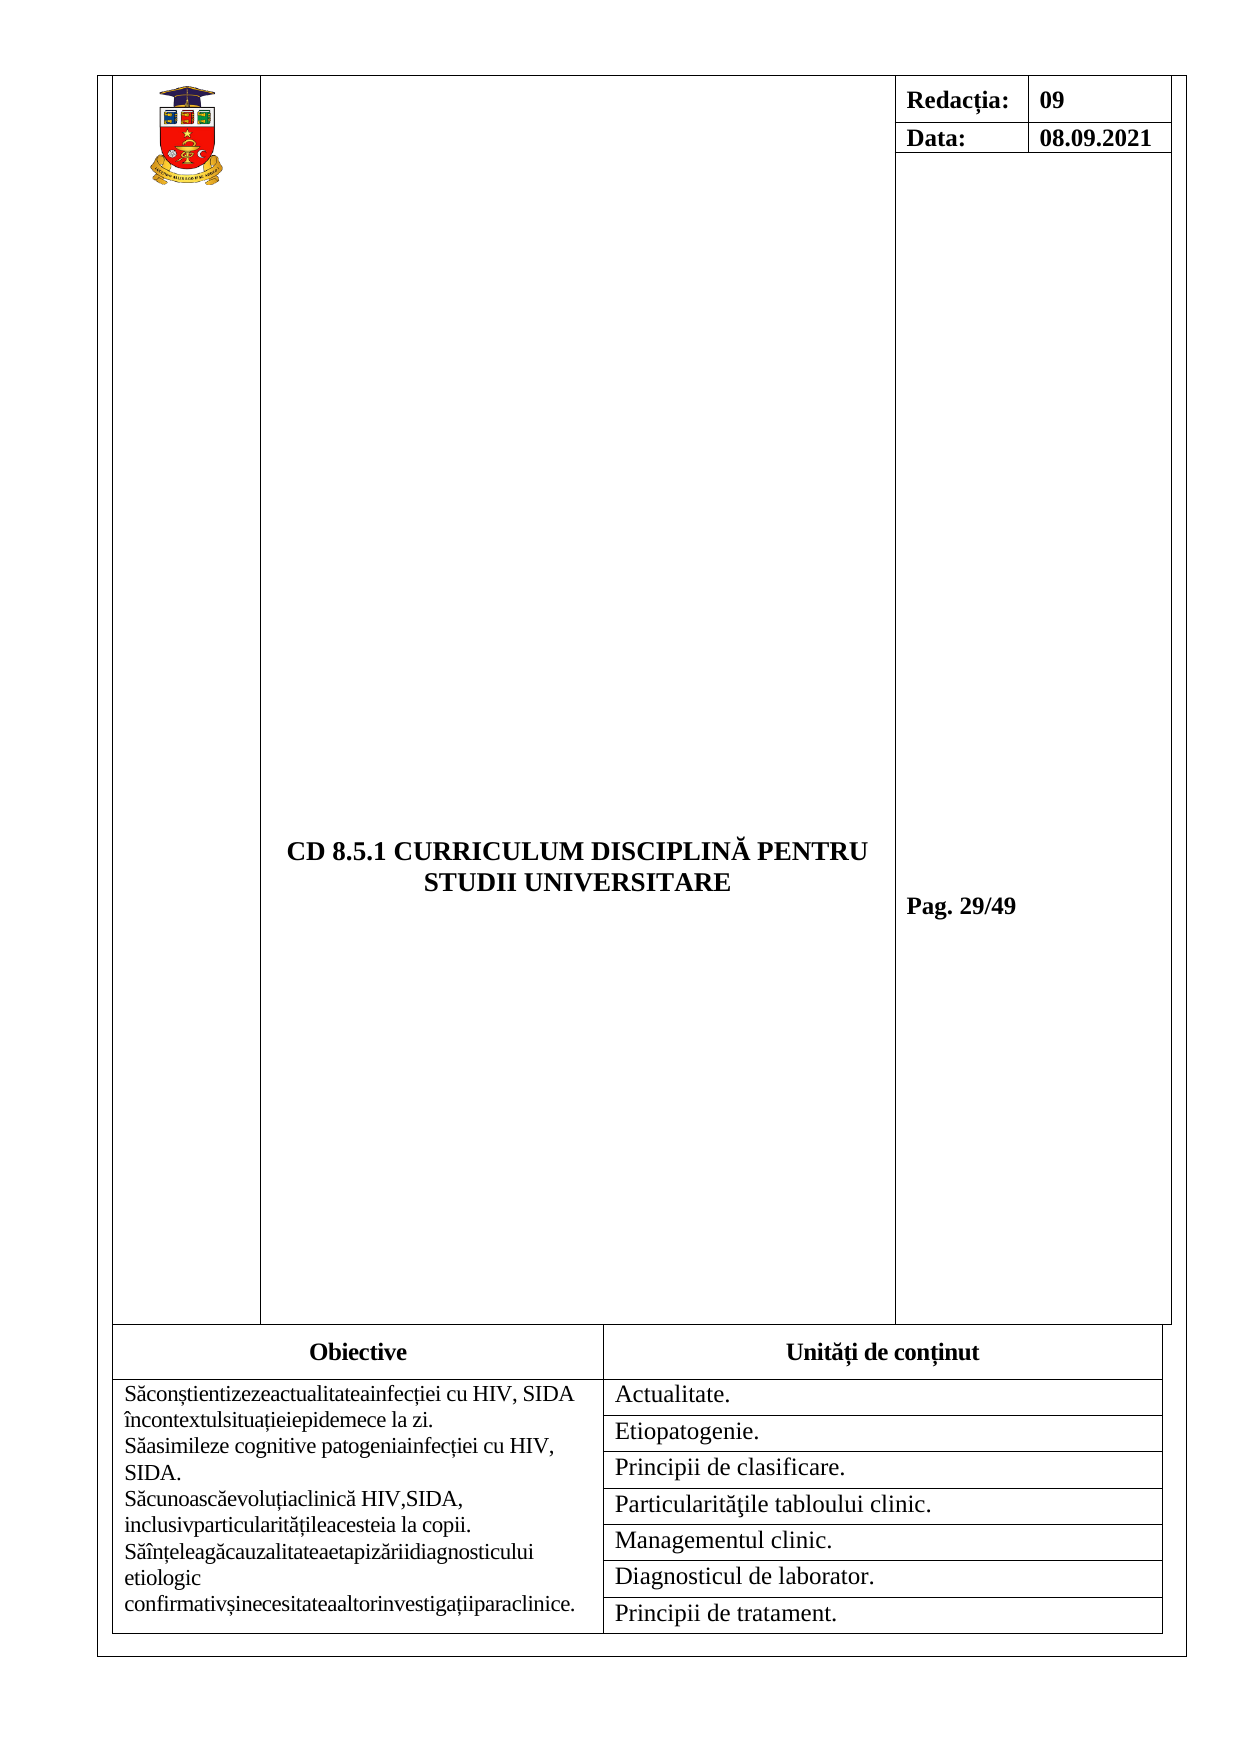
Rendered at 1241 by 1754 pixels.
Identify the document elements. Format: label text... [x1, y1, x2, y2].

table_cell Managementul clinic. [604, 1525, 1162, 1560]
table_cell Principii de clasificare. [604, 1452, 1162, 1488]
picture [140, 86, 236, 185]
table_cell Particularităţile tabloului clinic. [604, 1489, 1162, 1524]
table_cell Săconștientizezeactualitateainfecției cu HIV, SIDA încontextulsituațieiepidemece la zi. Săasimileze cognitive patogeniainfecției cu HIV, SIDA. Săcunoascăevoluțiaclinică HIV,SIDA, inclusivparticularitățileacesteia la copii. Săînțeleagăcauzalitateaetapizăriidiagnosticului etiologic confirmativșinecesitateaaltorinvestigațiiparaclinice. Săintegrezeprincipiiletratamentului antiretroviral înritate cu Protocolul Clinic Național. [113, 1380, 603, 1633]
table_header Obiective [113, 1325, 603, 1378]
table_cell Etiopatogenie. [604, 1416, 1162, 1451]
table_cell Diagnosticul de laborator. [604, 1561, 1162, 1597]
table_cell Principii de tratament. [604, 1598, 1162, 1633]
table_cell Actualitate. [604, 1380, 1162, 1415]
table_header Unități de conținut [604, 1325, 1162, 1378]
